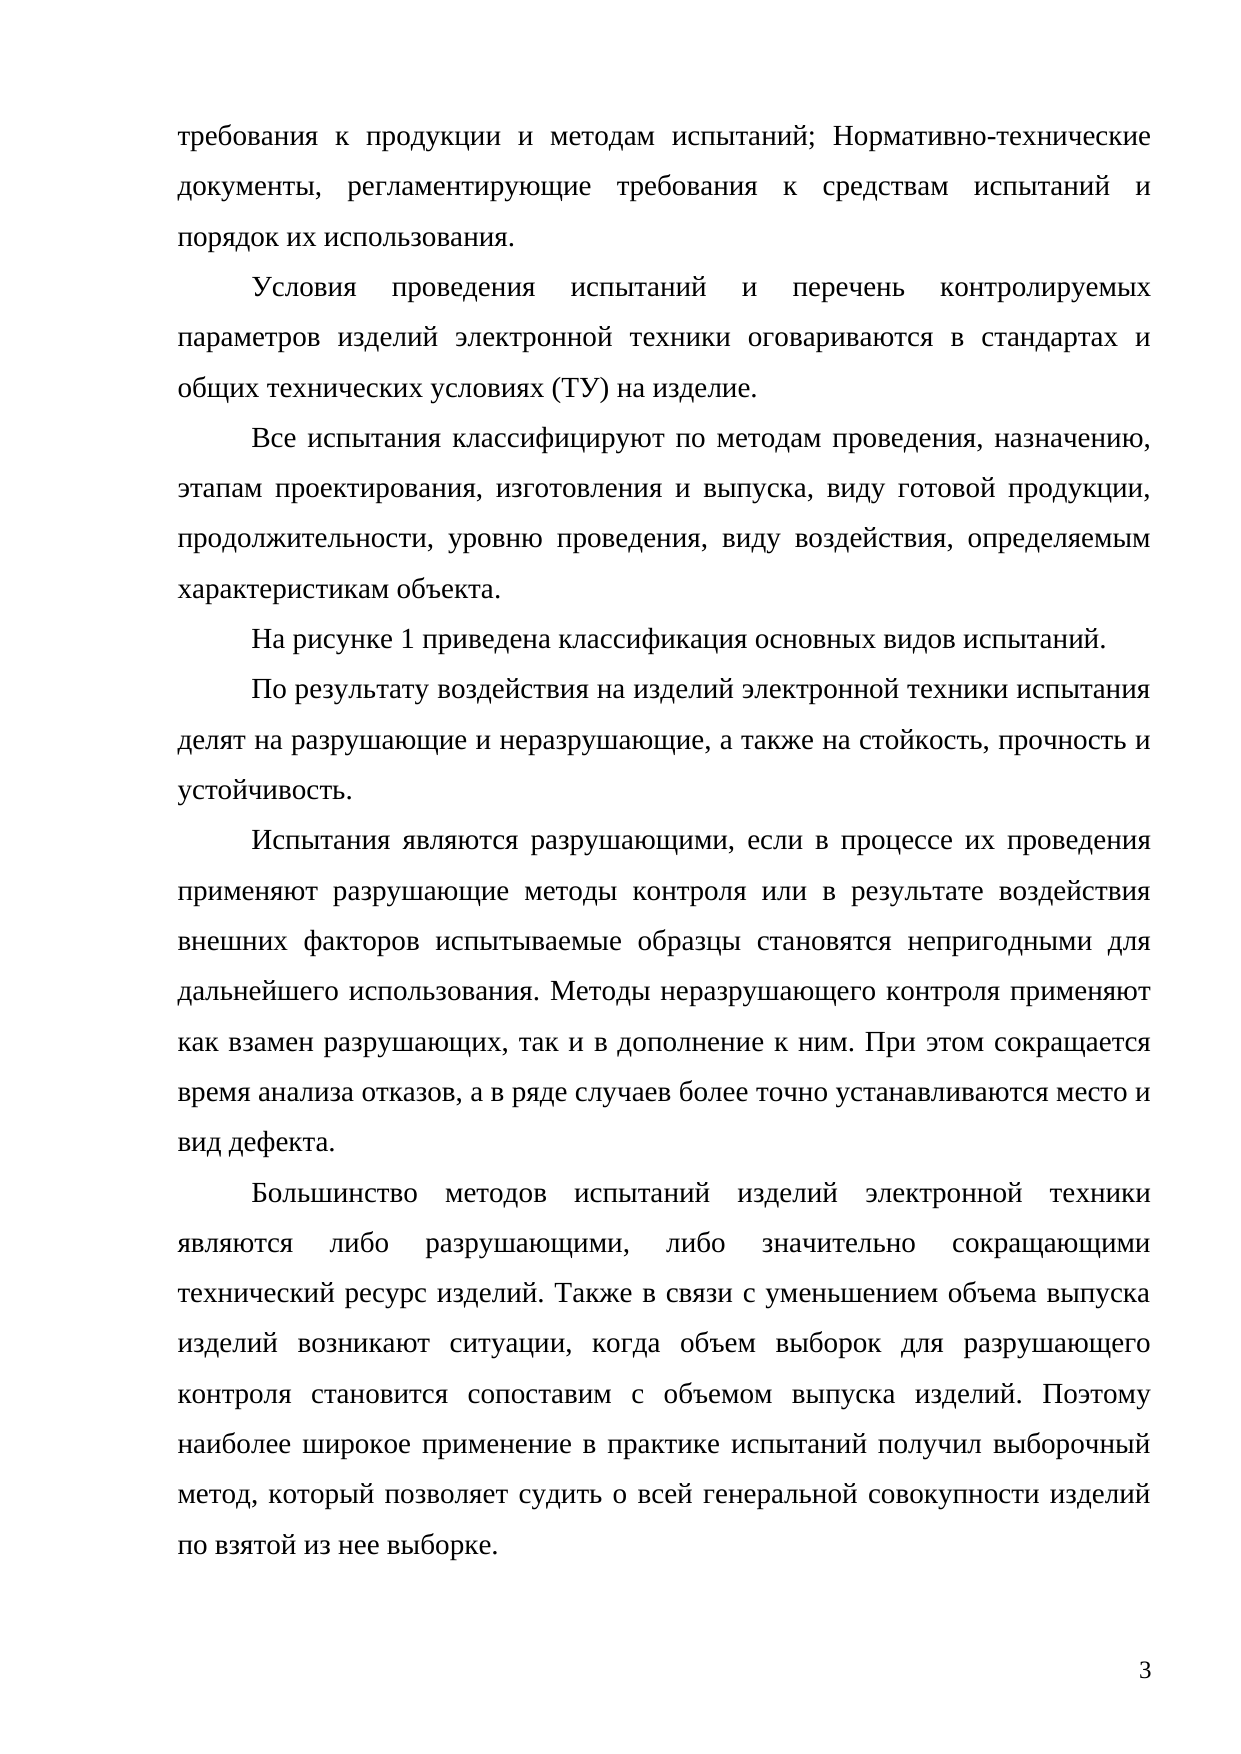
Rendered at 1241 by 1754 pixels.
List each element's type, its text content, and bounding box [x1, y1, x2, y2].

text Испытания являются разрушающими, если в процессе их проведения применяют разрушающие методы контроля или в результате воздействия внешних факторов испытываемые образцы становятся непригодными для дальнейшего использования. Методы неразрушающего контроля применяют как взамен разрушающих, так и в дополнение к ним. При этом сокращается время анализа отказов, а в ряде случаев более точно устанавливаются место и вид дефекта. [177, 822, 1152, 1158]
text По результату воздействия на изделий электронной техники испытания делят на разрушающие и неразрушающие, а также на стойкость, прочность и устойчивость. [177, 672, 1152, 806]
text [177, 118, 1152, 252]
text Все испытания классифицируют по методам проведения, назначению, этапам проектирования, изготовления и выпуска, виду готовой продукции, продолжительности, уровню проведения, виду воздействия, определяемым характеристикам объекта. [177, 420, 1152, 604]
text Большинство методов испытаний изделий электронной техники являются либо разрушающими, либо значительно сокращающими технический ресурс изделий. Также в связи с уменьшением объема выпуска изделий возникают ситуации, когда объем выборок для разрушающего контроля становится сопоставим с объемом выпуска изделий. Поэтому наиболее широкое применение в практике испытаний получил выборочный метод, который позволяет судить о всей генеральной совокупности изделий по взятой из нее выборке. [177, 1175, 1152, 1560]
text Условия проведения испытаний и перечень контролируемых параметров изделий электронной техники оговариваются в стандартах и общих технических условиях (ТУ) на изделие. [177, 269, 1152, 403]
text На рисунке 1 приведена классификация основных видов испытаний. [177, 621, 1152, 655]
